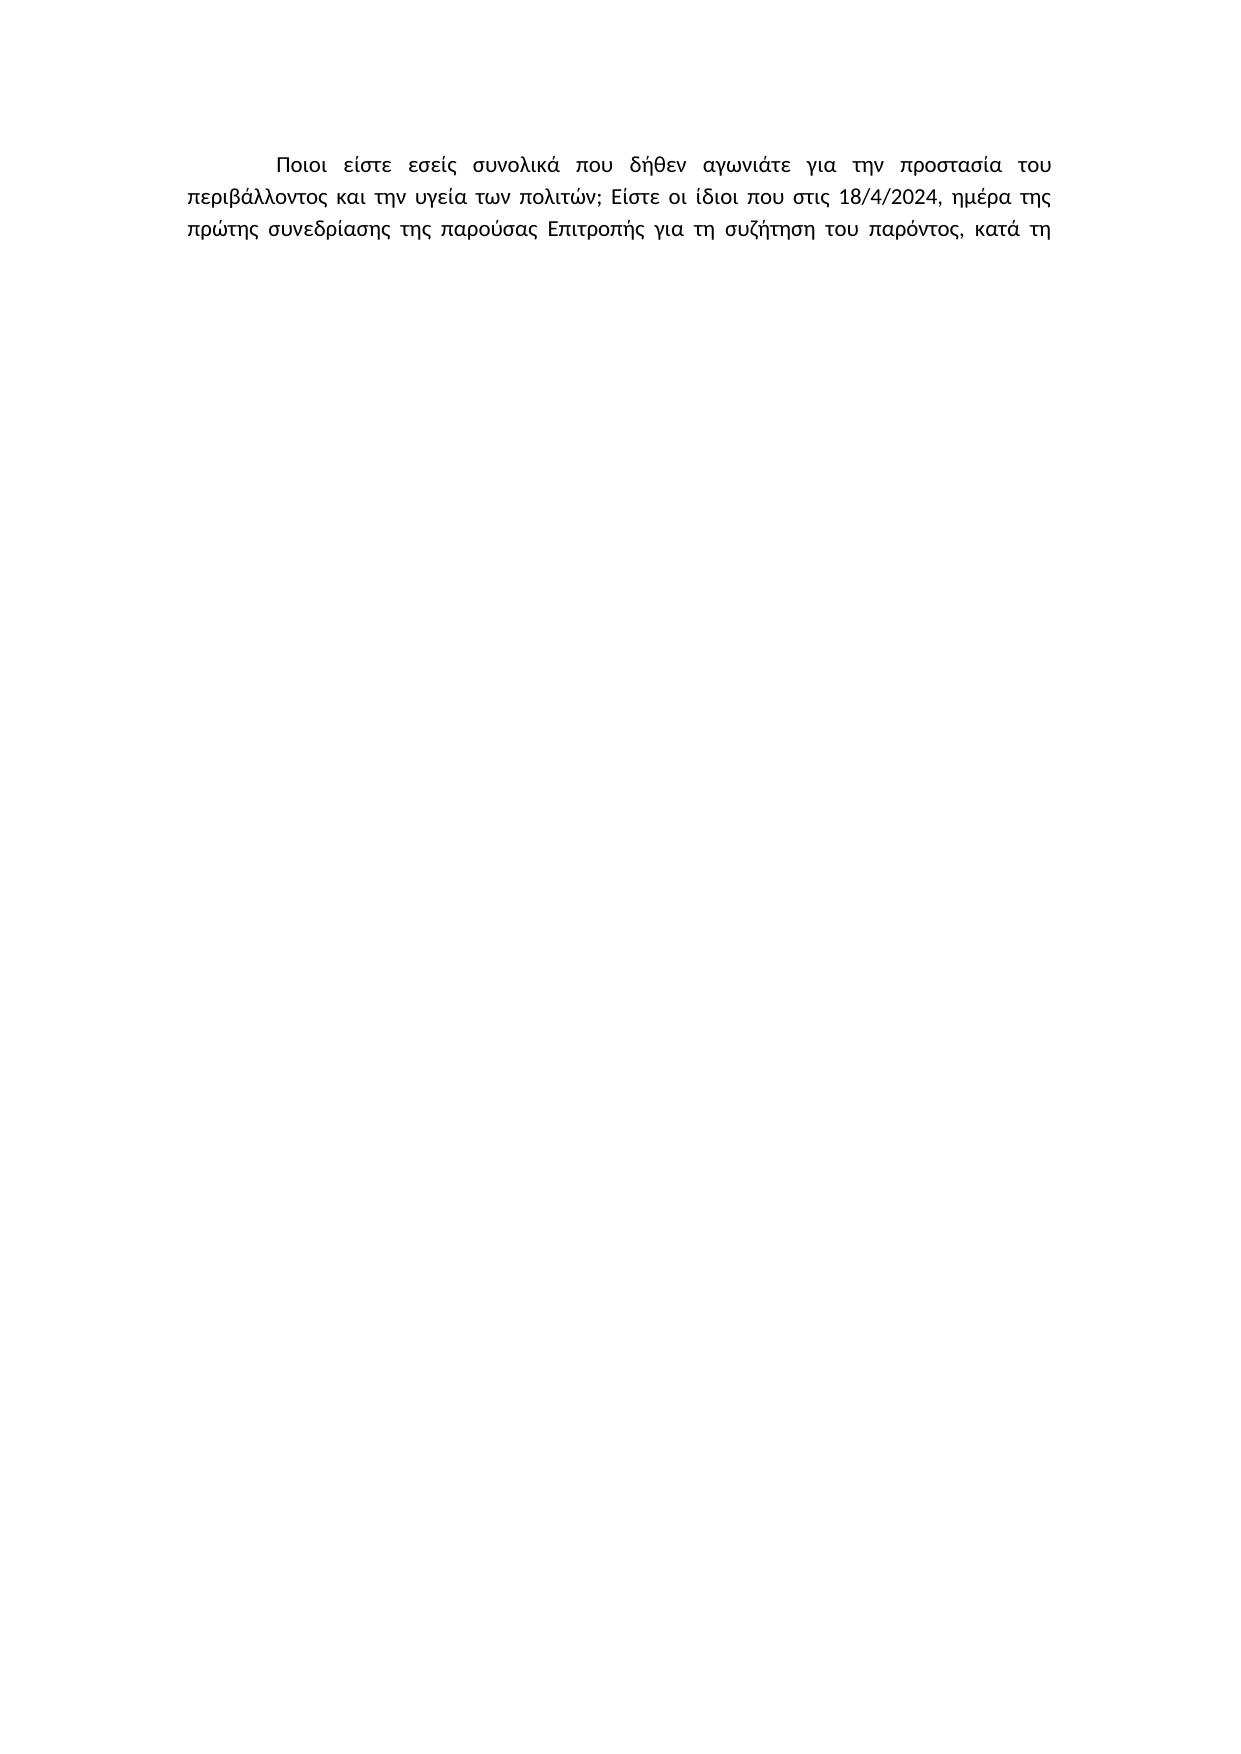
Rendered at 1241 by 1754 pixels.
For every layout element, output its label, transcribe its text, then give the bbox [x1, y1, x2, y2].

text Ποιοι είστε εσείς συνολικά που δήθεν αγωνιάτε για την προστασία του περιβάλλοντος και την υγεία των πολιτών; Είστε οι ίδιοι που στις 18/4/2024, ημέρα της πρώτης συνεδρίασης της παρούσας Επιτροπής για τη συζήτηση του παρόντος, κατά τη συνεδρίαση [187, 150, 1053, 274]
